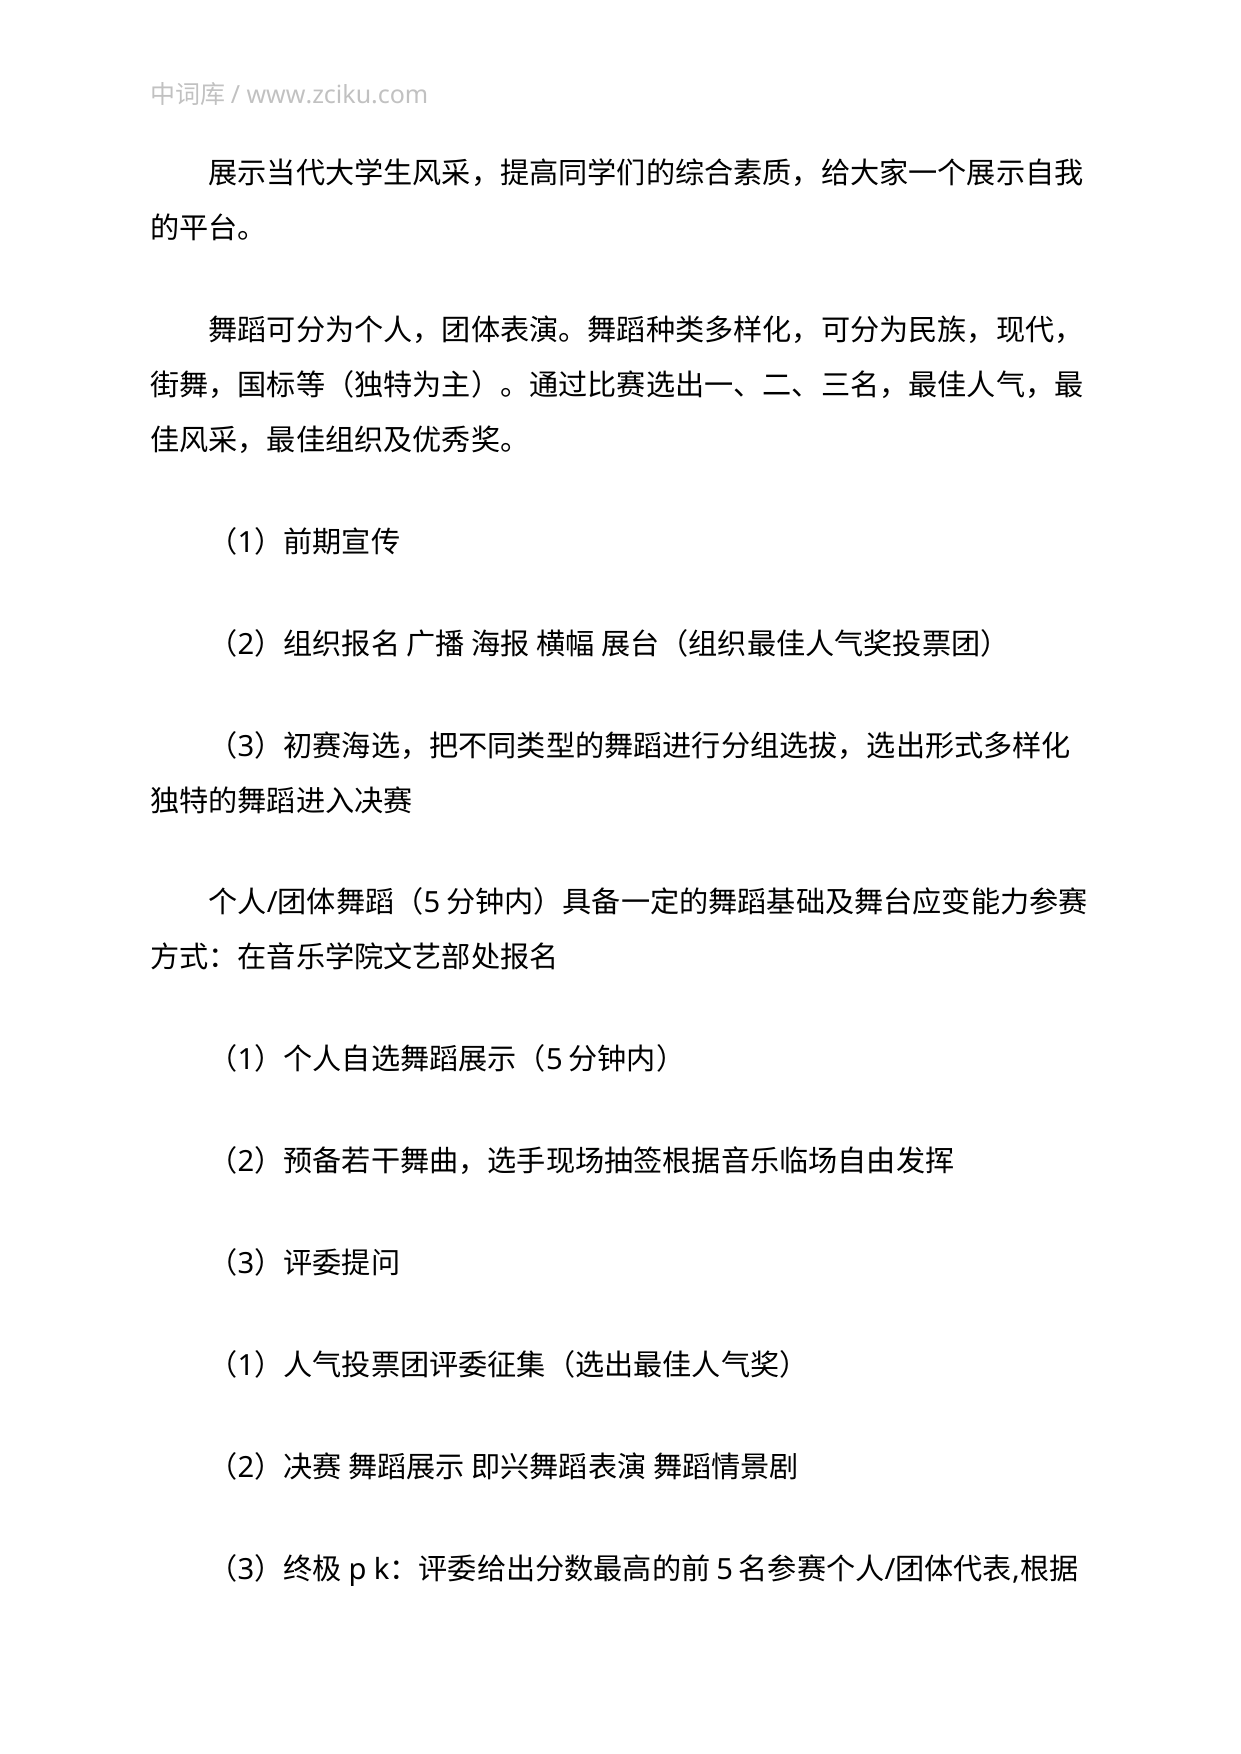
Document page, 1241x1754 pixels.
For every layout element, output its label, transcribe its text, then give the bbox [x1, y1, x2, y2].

text （3）评委提问 [150, 1240, 1090, 1282]
text （2）决赛 舞蹈展示 即兴舞蹈表演 舞蹈情景剧 [150, 1444, 1090, 1486]
text 舞蹈可分为个人，团体表演。舞蹈种类多样化，可分为民族，现代，街舞，国标等（独特为主）。通过比赛选出一、二、三名，最佳人气，最佳风采，最佳组织及优秀奖。 [150, 307, 1090, 459]
text （1）人气投票团评委征集（选出最佳人气奖） [150, 1342, 1090, 1384]
text （1）前期宣传 [150, 518, 1090, 561]
text 展示当代大学生风采，提高同学们的综合素质，给大家一个展示自我的平台。 [150, 150, 1090, 247]
text （3）初赛海选，把不同类型的舞蹈进行分组选拔，选出形式多样化独特的舞蹈进入决赛 [150, 722, 1090, 819]
text 个人/团体舞蹈（5分钟内）具备一定的舞蹈基础及舞台应变能力参赛方式：在音乐学院文艺部处报名 [150, 879, 1090, 976]
text （1）个人自选舞蹈展示（5分钟内） [150, 1036, 1090, 1078]
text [150, 1546, 1090, 1588]
text （2）组织报名 广播 海报 横幅 展台（组织最佳人气奖投票团） [150, 620, 1090, 663]
text （2）预备若干舞曲，选手现场抽签根据音乐临场自由发挥 [150, 1138, 1090, 1180]
